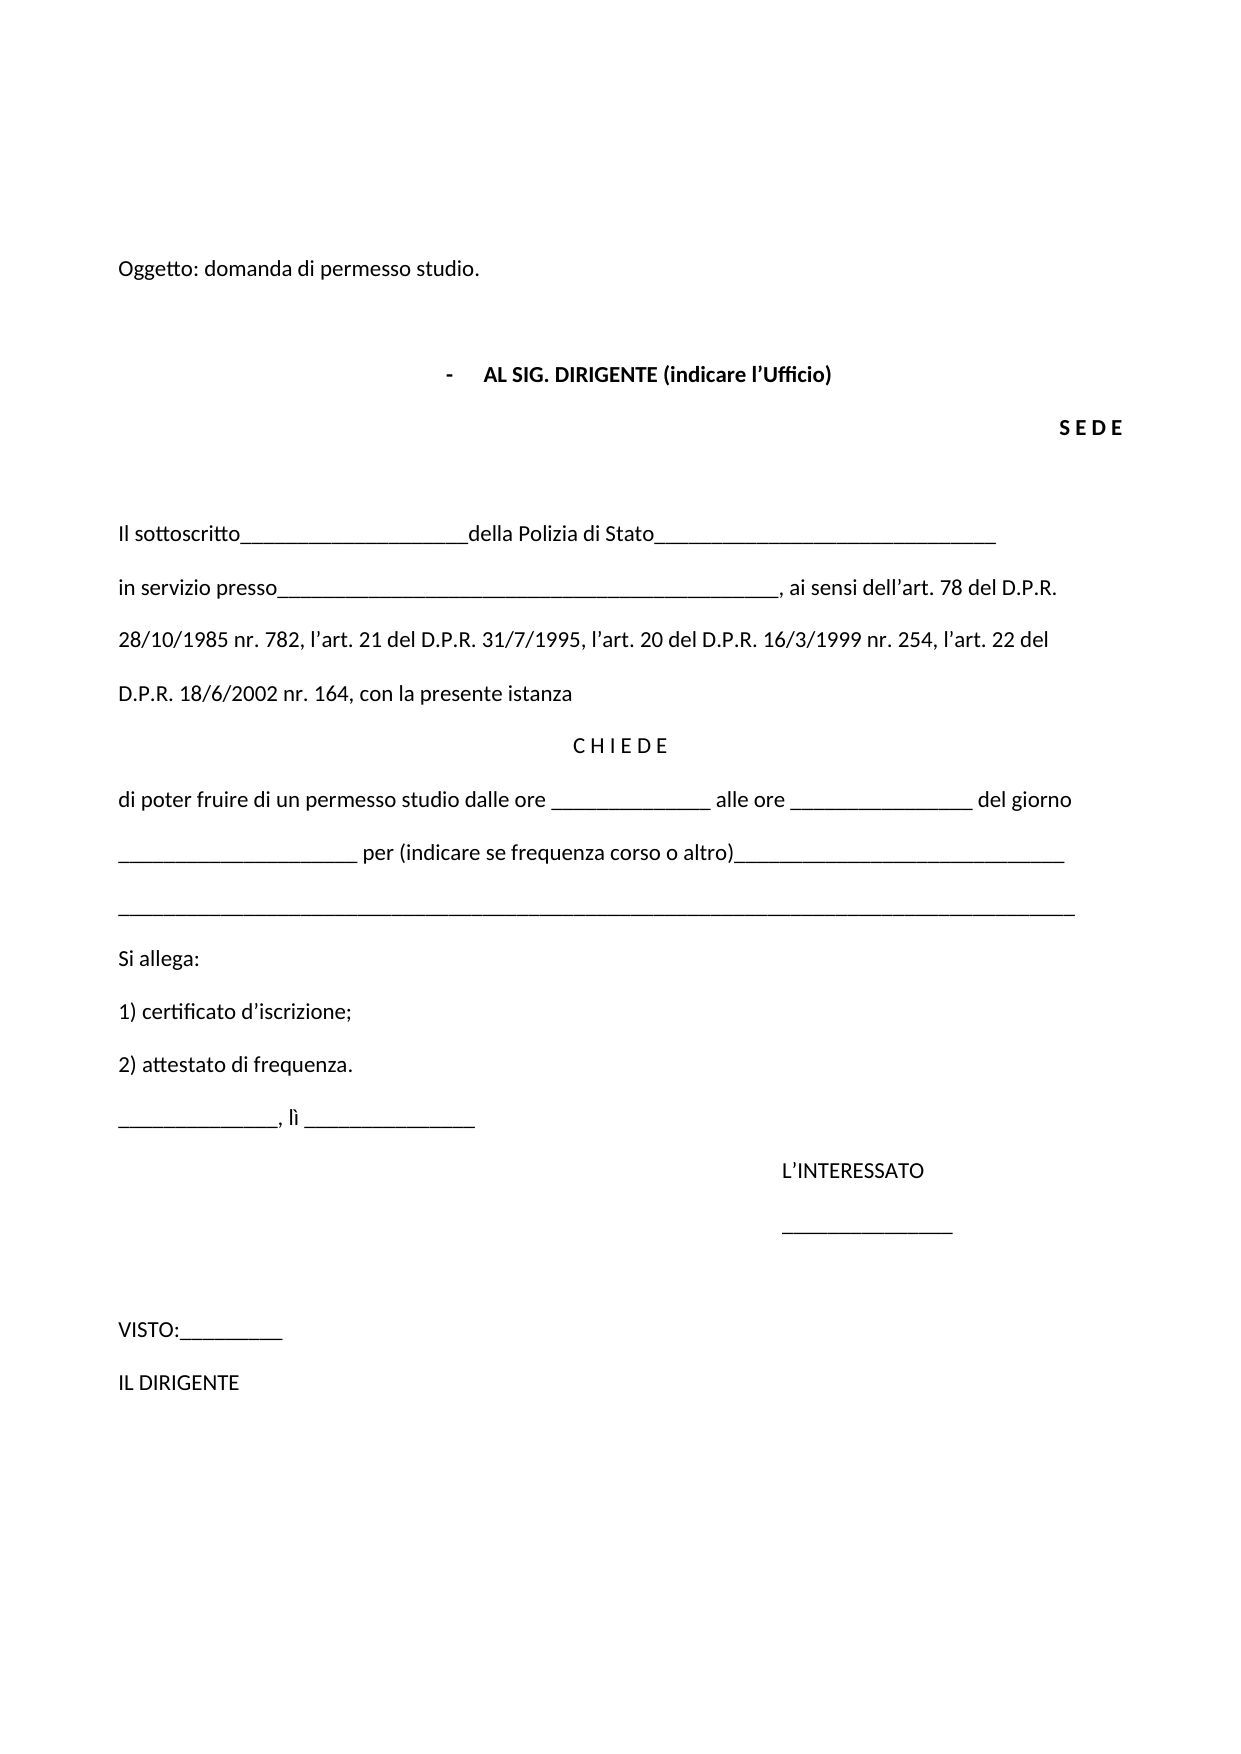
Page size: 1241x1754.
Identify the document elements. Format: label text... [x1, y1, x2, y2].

text IL DIRIGENTE [118, 1368, 1122, 1396]
list AL SIG. DIRIGENTE (indicare l’Ufficio) [156, 361, 1122, 388]
text di poter fruire di un permesso studio dalle ore ______________ alle ore ________________ del giorno [118, 785, 1122, 813]
text _____________________ per (indicare se frequenza corso o altro)_____________________________ [118, 838, 1122, 866]
text in servizio presso____________________________________________, ai sensi dell’art. 78 del D.P.R. [118, 573, 1122, 601]
text _______________ [708, 1209, 1122, 1237]
text Oggetto: domanda di permesso studio. [118, 254, 1122, 282]
text 2) attestato di frequenza. [118, 1050, 1122, 1078]
text Il sottoscritto____________________della Polizia di Stato______________________________ [118, 519, 1122, 548]
text D.P.R. 18/6/2002 nr. 164, con la presente istanza [118, 679, 1122, 707]
text C H I E D E [118, 732, 1122, 760]
text VISTO:_________ [118, 1315, 1122, 1343]
text ____________________________________________________________________________________ [118, 891, 1122, 919]
text 1) certificato d’iscrizione; [118, 997, 1122, 1025]
text Si allega: [118, 944, 1122, 972]
text 28/10/1985 nr. 782, l’art. 21 del D.P.R. 31/7/1995, l’art. 20 del D.P.R. 16/3/1999 nr. 254, l’art. 22 del [118, 626, 1122, 654]
text S E D E [118, 413, 1122, 442]
text L’INTERESSATO [708, 1156, 1122, 1184]
text ______________, lì _______________ [118, 1103, 1122, 1131]
